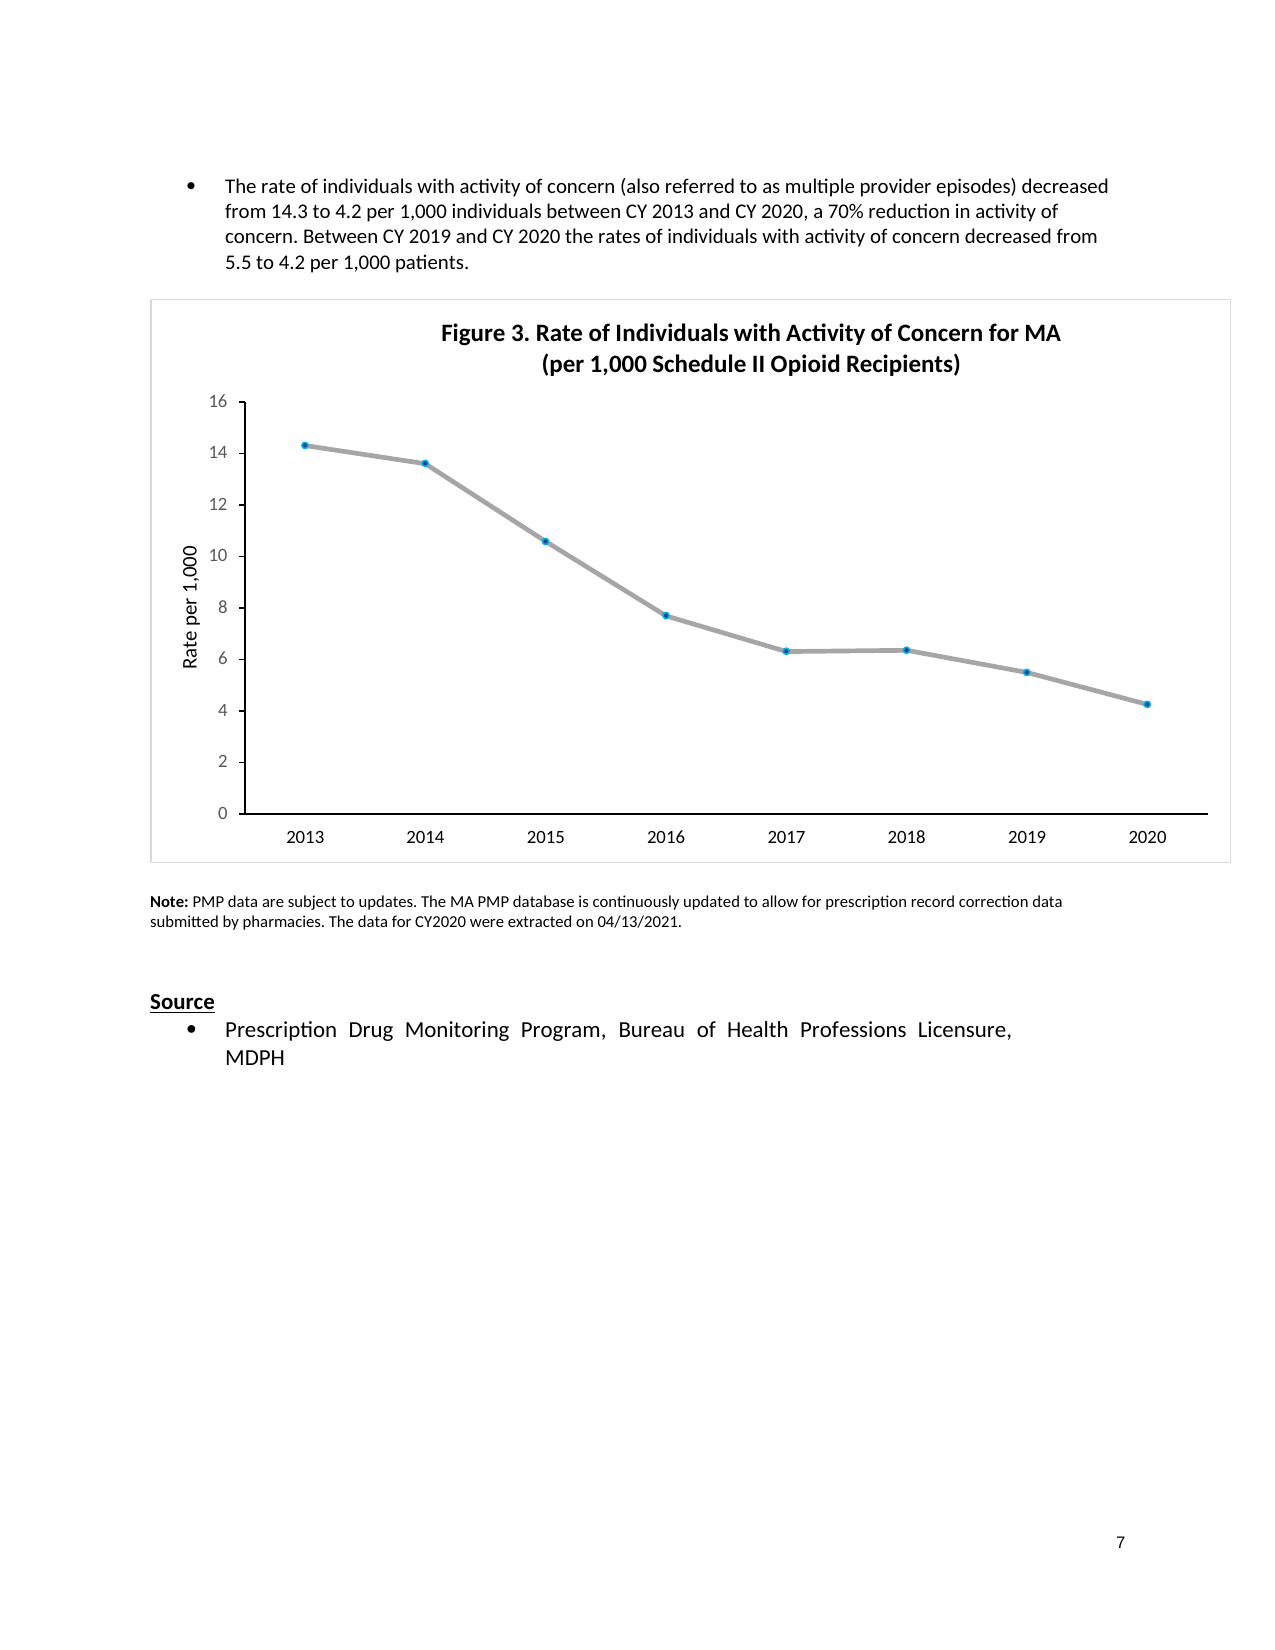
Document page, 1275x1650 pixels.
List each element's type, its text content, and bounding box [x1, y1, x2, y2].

text Source [150, 987, 1125, 1016]
text Note: PMP data are subject to updates. The MA PMP database is continuously updated to allow for prescription record correction data submitted by pharmacies. The data for CY2020 were extracted on 04/13/2021. [150, 891, 1125, 931]
list Prescription Drug Monitoring Program, Bureau of Health Professions Licensure, MDPH [187, 1016, 1012, 1072]
list The rate of individuals with activity of concern (also referred to as multiple provider episodes) decreased from 14.3 to 4.2 per 1,000 individuals between CY 2013 and CY 2020, a 70% reduction in activity of concern. Between CY 2019 and CY 2020 the rates of individuals with activity of concern decreased from 5.5 to 4.2 per 1,000 patients. [187, 173, 1125, 274]
